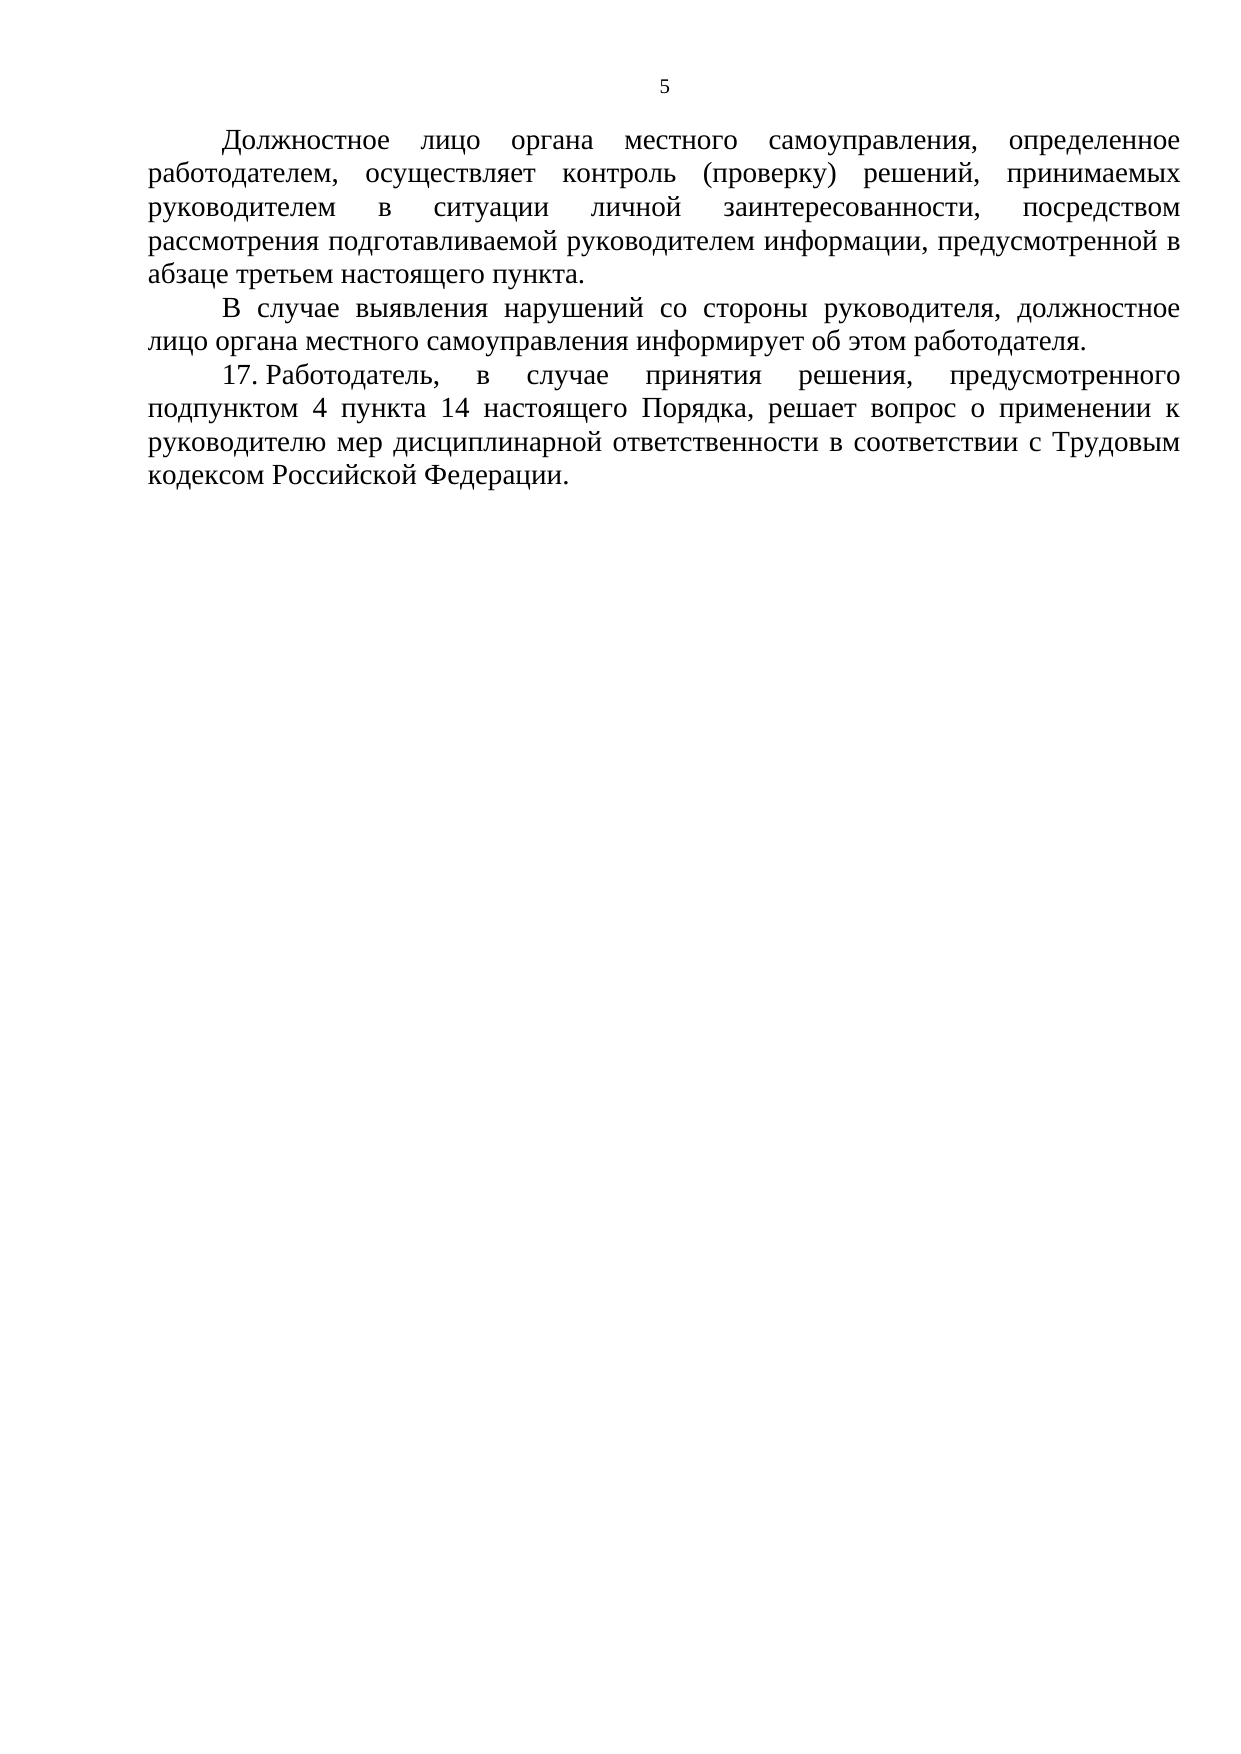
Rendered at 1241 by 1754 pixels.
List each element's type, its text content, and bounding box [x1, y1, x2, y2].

text В случае выявления нарушений со стороны руководителя, должностное лицо органа местного самоуправления информирует об этом работодателя. [148, 290, 1181, 357]
text 17. Работодатель, в случае принятия решения, предусмотренного подпунктом 4 пункта 14 настоящего Порядка, решает вопрос о применении к руководителю мер дисциплинарной ответственности в соответствии с Трудовым кодексом Российской Федерации. [148, 357, 1181, 491]
text Должностное лицо органа местного самоуправления, определенное работодателем, осуществляет контроль (проверку) решений, принимаемых руководителем в ситуации личной заинтересованности, посредством рассмотрения подготавливаемой руководителем информации, предусмотренной в абзаце третьем настоящего пункта. [148, 122, 1181, 290]
